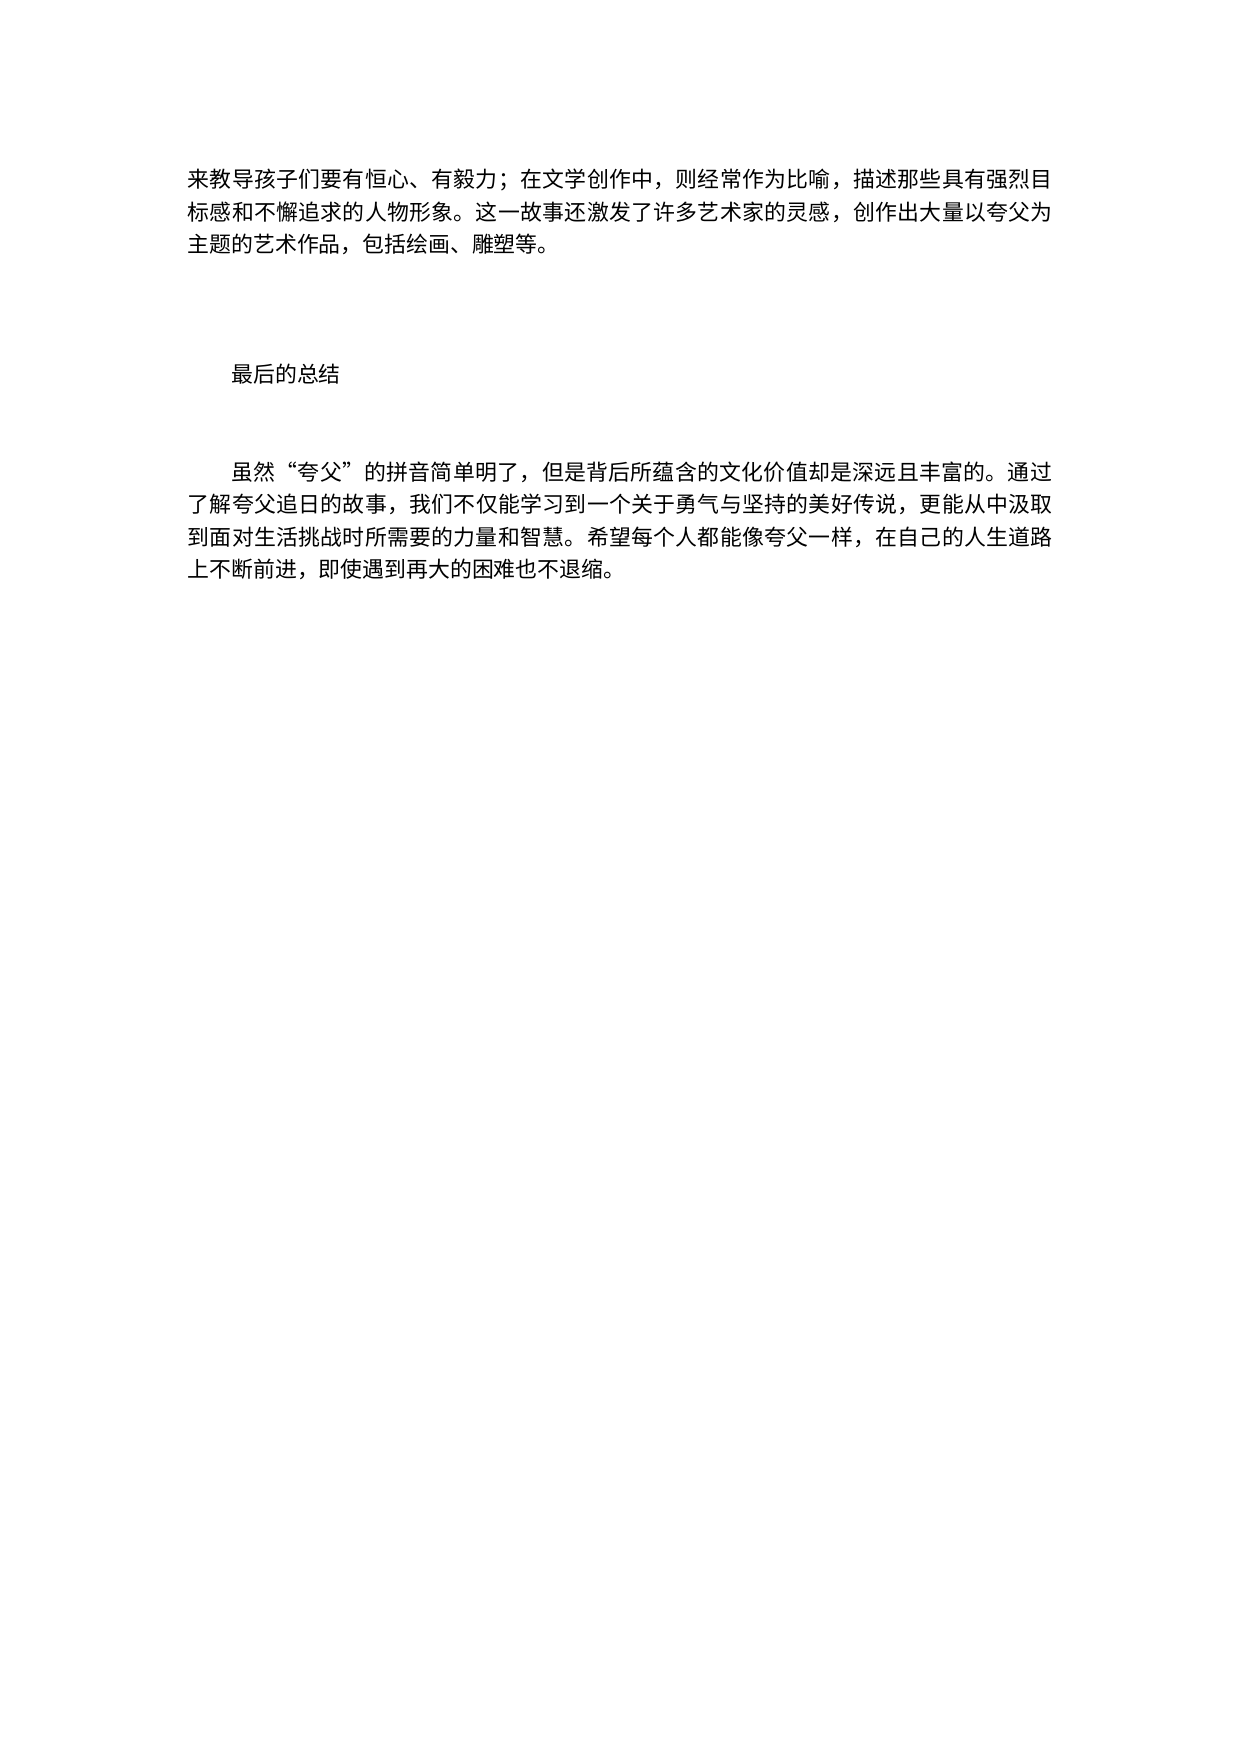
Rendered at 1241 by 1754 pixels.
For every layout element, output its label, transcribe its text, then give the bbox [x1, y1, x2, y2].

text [187, 162, 1053, 259]
text 虽然“夸父”的拼音简单明了，但是背后所蕴含的文化价值却是深远且丰富的。通过了解夸父追日的故事，我们不仅能学习到一个关于勇气与坚持的美好传说，更能从中汲取到面对生活挑战时所需要的力量和智慧。希望每个人都能像夸父一样，在自己的人生道路上不断前进，即使遇到再大的困难也不退缩。 [187, 454, 1053, 584]
text 最后的总结 [187, 357, 1053, 389]
